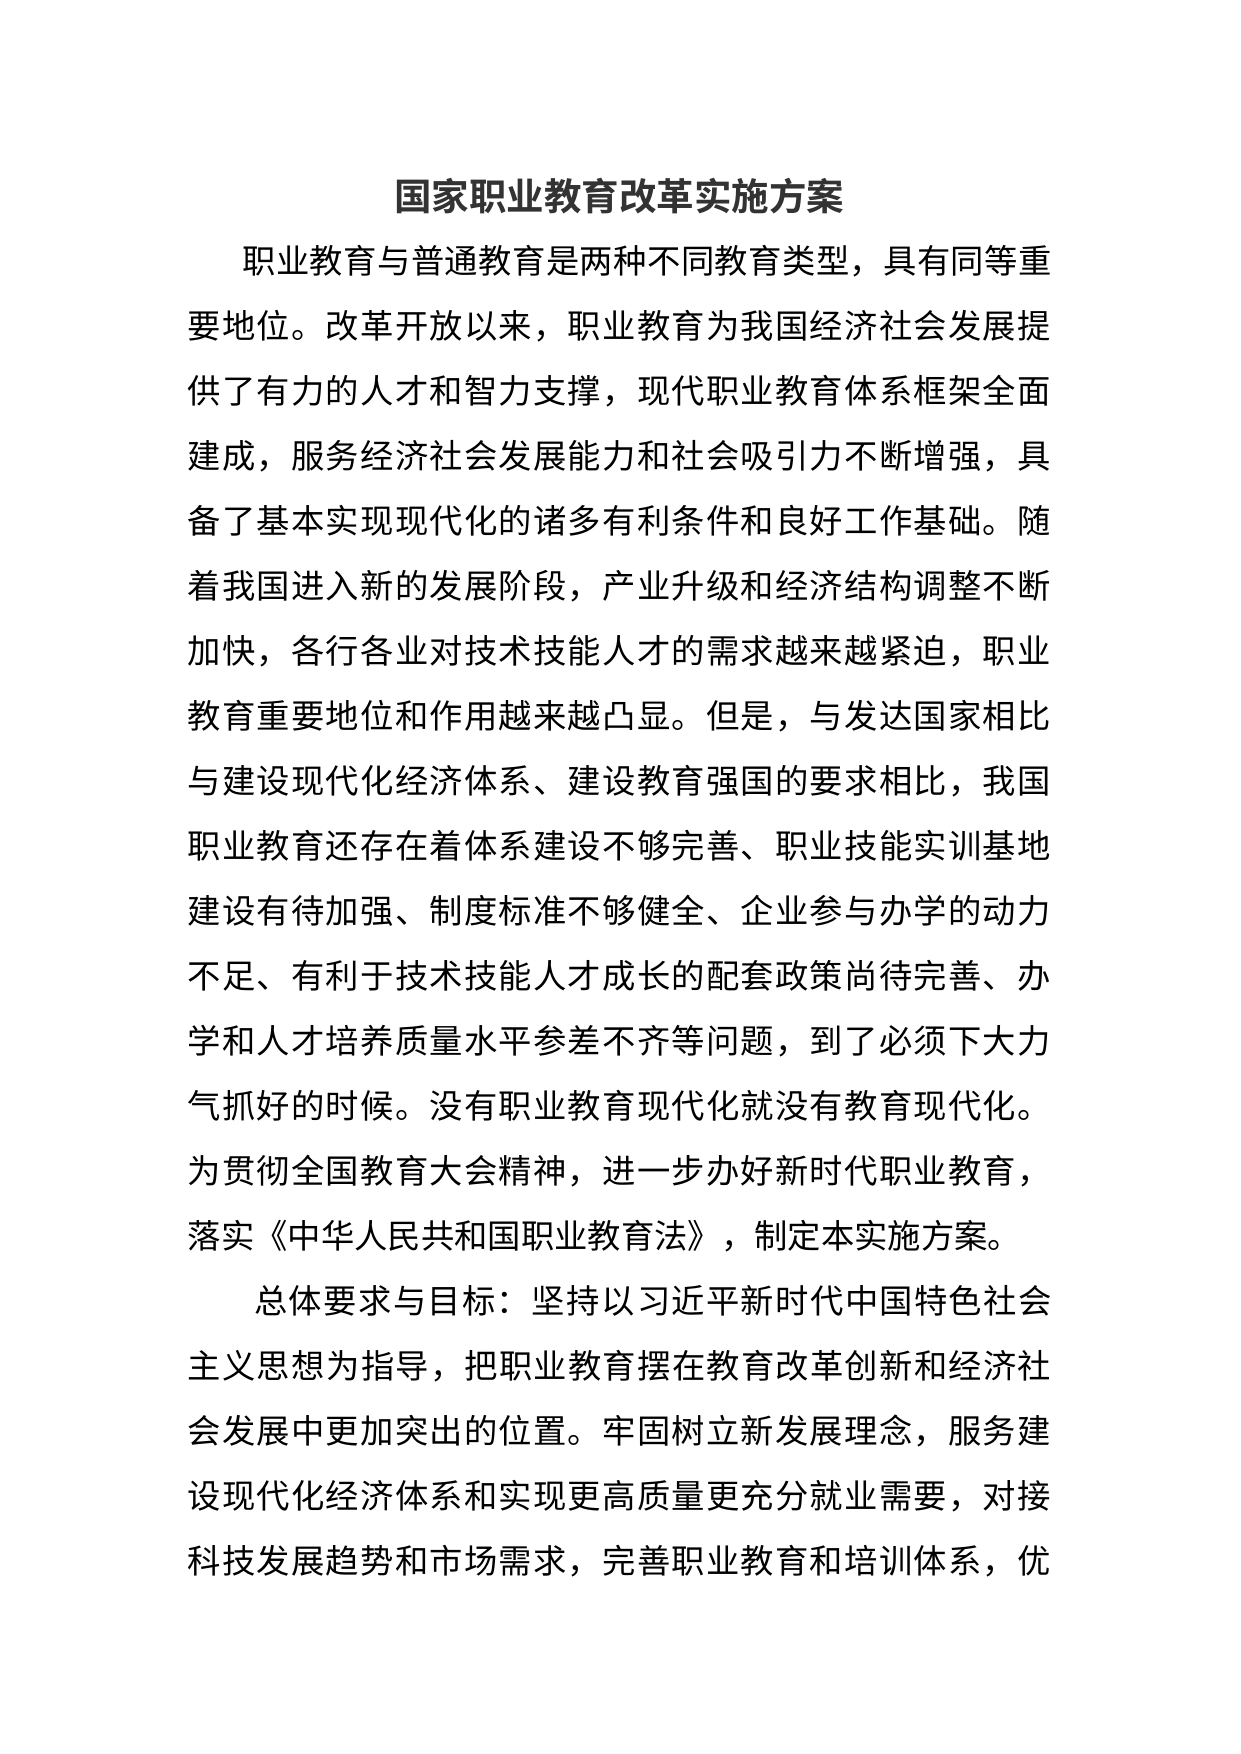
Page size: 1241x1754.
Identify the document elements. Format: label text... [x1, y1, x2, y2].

text 职业教育与普通教育是两种不同教育类型，具有同等重要地位。改革开放以来，职业教育为我国经济社会发展提供了有力的人才和智力支撑，现代职业教育体系框架全面建成，服务经济社会发展能力和社会吸引力不断增强，具备了基本实现现代化的诸多有利条件和良好工作基础。随着我国进入新的发展阶段，产业升级和经济结构调整不断加快，各行各业对技术技能人才的需求越来越紧迫，职业教育重要地位和作用越来越凸显。但是，与发达国家相比，与建设现代化经济体系、建设教育强国的要求相比，我国职业教育还存在着体系建设不够完善、职业技能实训基地建设有待加强、制度标准不够健全、企业参与办学的动力不足、有利于技术技能人才成长的配套政策尚待完善、办学和人才培养质量水平参差不齐等问题，到了必须下大力气抓好的时候。没有职业教育现代化就没有教育现代化。为贯彻全国教育大会精神，进一步办好新时代职业教育，落实《中华人民共和国职业教育法》，制定本实施方案。 [187, 227, 1053, 1267]
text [187, 1267, 1053, 1592]
text 国家职业教育改革实施方案 [187, 162, 1053, 227]
